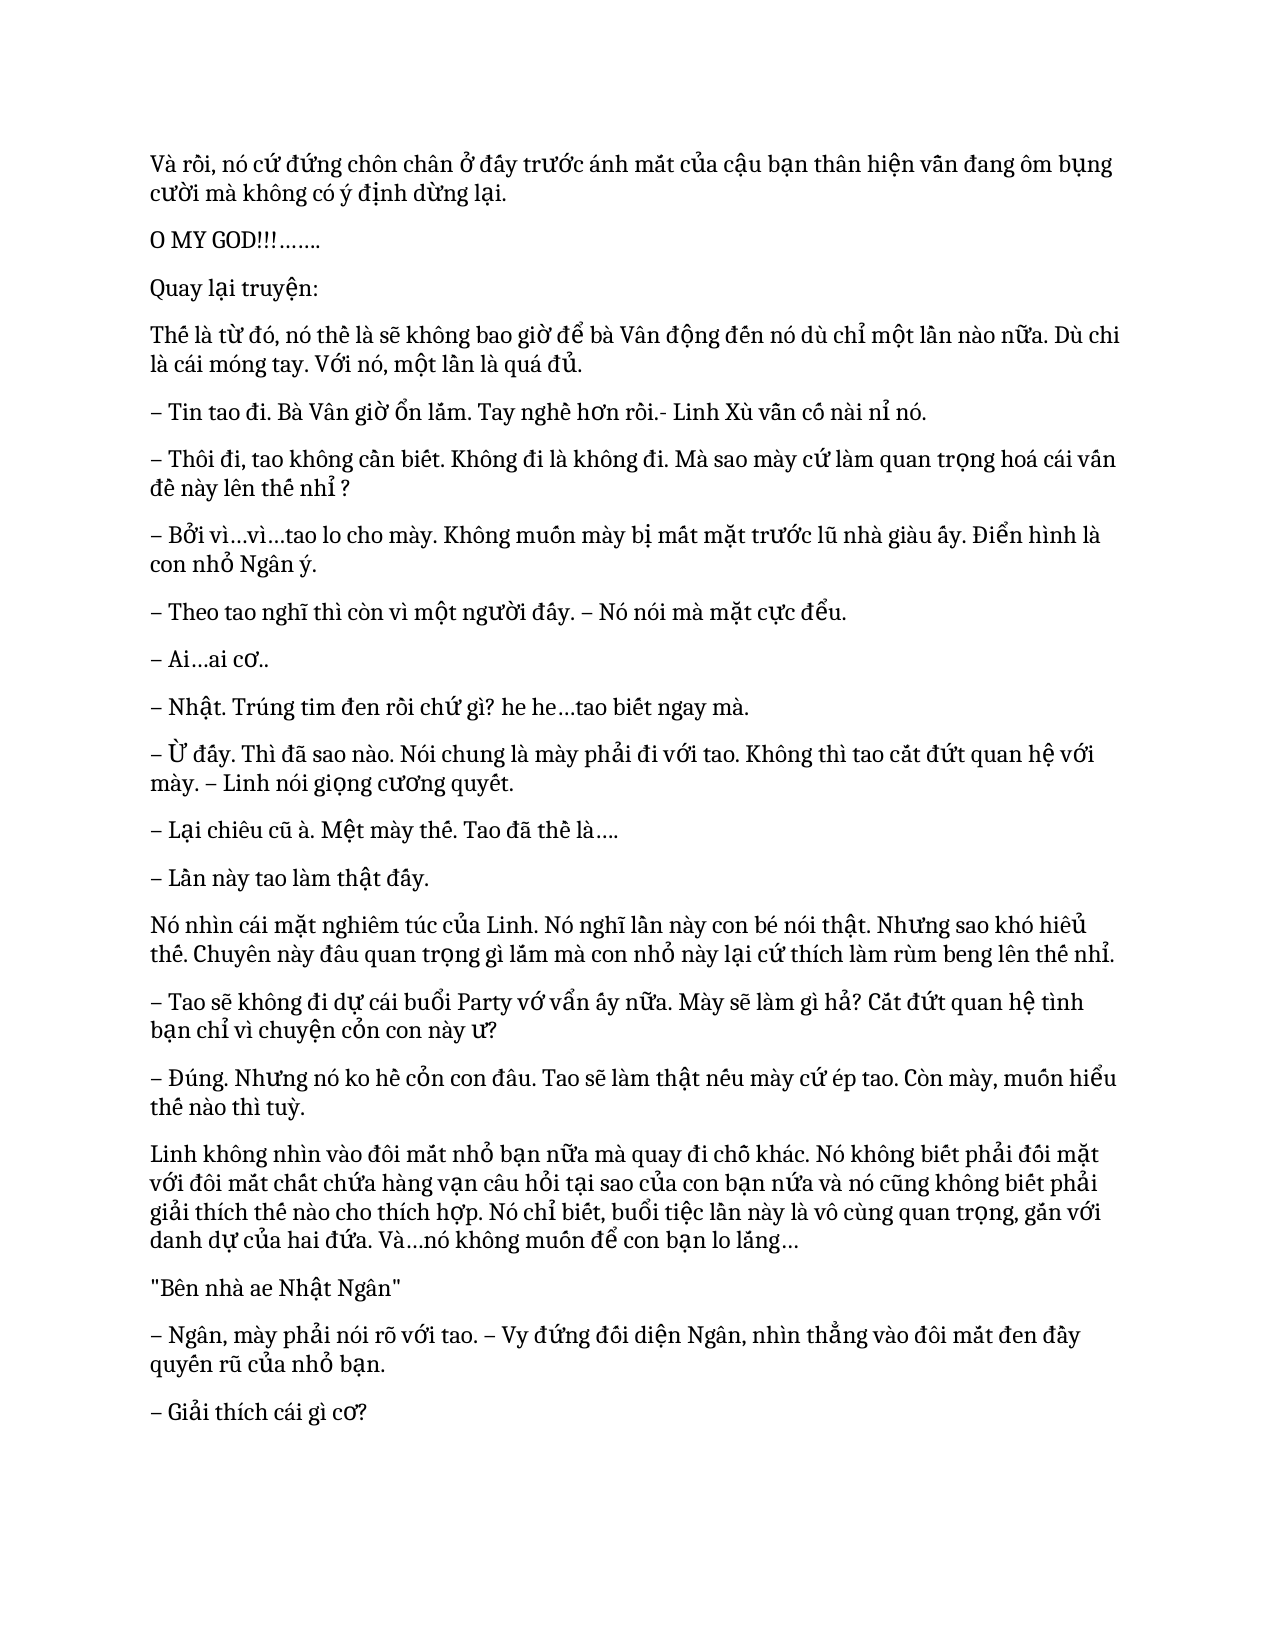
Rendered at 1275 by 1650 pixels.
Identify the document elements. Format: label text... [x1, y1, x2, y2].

text – Thôi đi, tao không cần biết. Không đi là không đi. Mà sao mày cứ làm quan trọng hoá cái vấn đề này lên thế nhỉ ? [150, 445, 1125, 502]
text – Đúng. Nhưng nó ko hề cỏn con đâu. Tao sẽ làm thật nếu mày cứ ép tao. Còn mày, muốn hiểu thế nào thì tuỳ. [150, 1064, 1125, 1121]
text Nó nhìn cái mặt nghiêm túc của Linh. Nó nghĩ lần này con bé nói thật. Nhưng sao khó hiêủ thế. Chuyên này đâu quan trọng gì lắm mà con nhỏ này lại cứ thích làm rùm beng lên thế nhỉ. [150, 911, 1125, 969]
text "Bên nhà ae Nhật Ngân" [150, 1274, 1125, 1302]
text O MY GOD!!!……. [150, 226, 1125, 255]
text – Ai…ai cơ.. [150, 645, 1125, 674]
text – Tao sẽ không đi dự cái buổi Party vớ vẩn ấy nữa. Mày sẽ làm gì hả? Cắt đứt quan hệ tình bạn chỉ vì chuyện cỏn con này ư? [150, 987, 1125, 1045]
text Linh không nhìn vào đôi mắt nhỏ bạn nữa mà quay đi chỗ khác. Nó không biết phải đối mặt với đôi mắt chất chứa hàng vạn câu hỏi tại sao của con bạn nứa và nó cũng không biết phải giải thích thế nào cho thích hợp. Nó chỉ biết, buổi tiệc lần này là vô cùng quan trọng, gắn với danh dự của hai đứa. Và…nó không muốn để con bạn lo lắng… [150, 1140, 1125, 1255]
text – Lần này tao làm thật đấy. [150, 864, 1125, 892]
text – Nhật. Trúng tim đen rồi chứ gì? he he…tao biết ngay mà. [150, 692, 1125, 721]
text Quay lại truyện: [150, 274, 1125, 302]
text – Giải thích cái gì cơ? [150, 1397, 1125, 1426]
text – Ừ đấy. Thì đã sao nào. Nói chung là mày phải đi với tao. Không thì tao cắt đứt quan hệ với mày. – Linh nói giọng cương quyết. [150, 740, 1125, 797]
text Thế là từ đó, nó thề là sẽ không bao giờ để bà Vân động đến nó dù chỉ một lần nào nữa. Dù chi là cái móng tay. Với nó, một lần là quá đủ. [150, 321, 1125, 379]
text – Ngân, mày phải nói rõ với tao. – Vy đứng đối diện Ngân, nhìn thẳng vào đôi mắt đen đầy quyến rũ của nhỏ bạn. [150, 1321, 1125, 1379]
text – Bởi vì…vì…tao lo cho mày. Không muốn mày bị mất mặt trước lũ nhà giàu ấy. Điển hình là con nhỏ Ngân ý. [150, 521, 1125, 579]
text – Lại chiêu cũ à. Mệt mày thế. Tao đã thề là…. [150, 816, 1125, 845]
text Và rồi, nó cứ đứng chôn chân ở đấy trước ánh mắt của cậu bạn thân hiện vẫn đang ôm bụng cười mà không có ý định dừng lại. [150, 150, 1125, 207]
text – Tin tao đi. Bà Vân giờ ổn lắm. Tay nghề hơn rồi.- Linh Xù vẫn cố nài nỉ nó. [150, 397, 1125, 426]
text – Theo tao nghĩ thì còn vì một người đấy. – Nó nói mà mặt cực đểu. [150, 597, 1125, 626]
